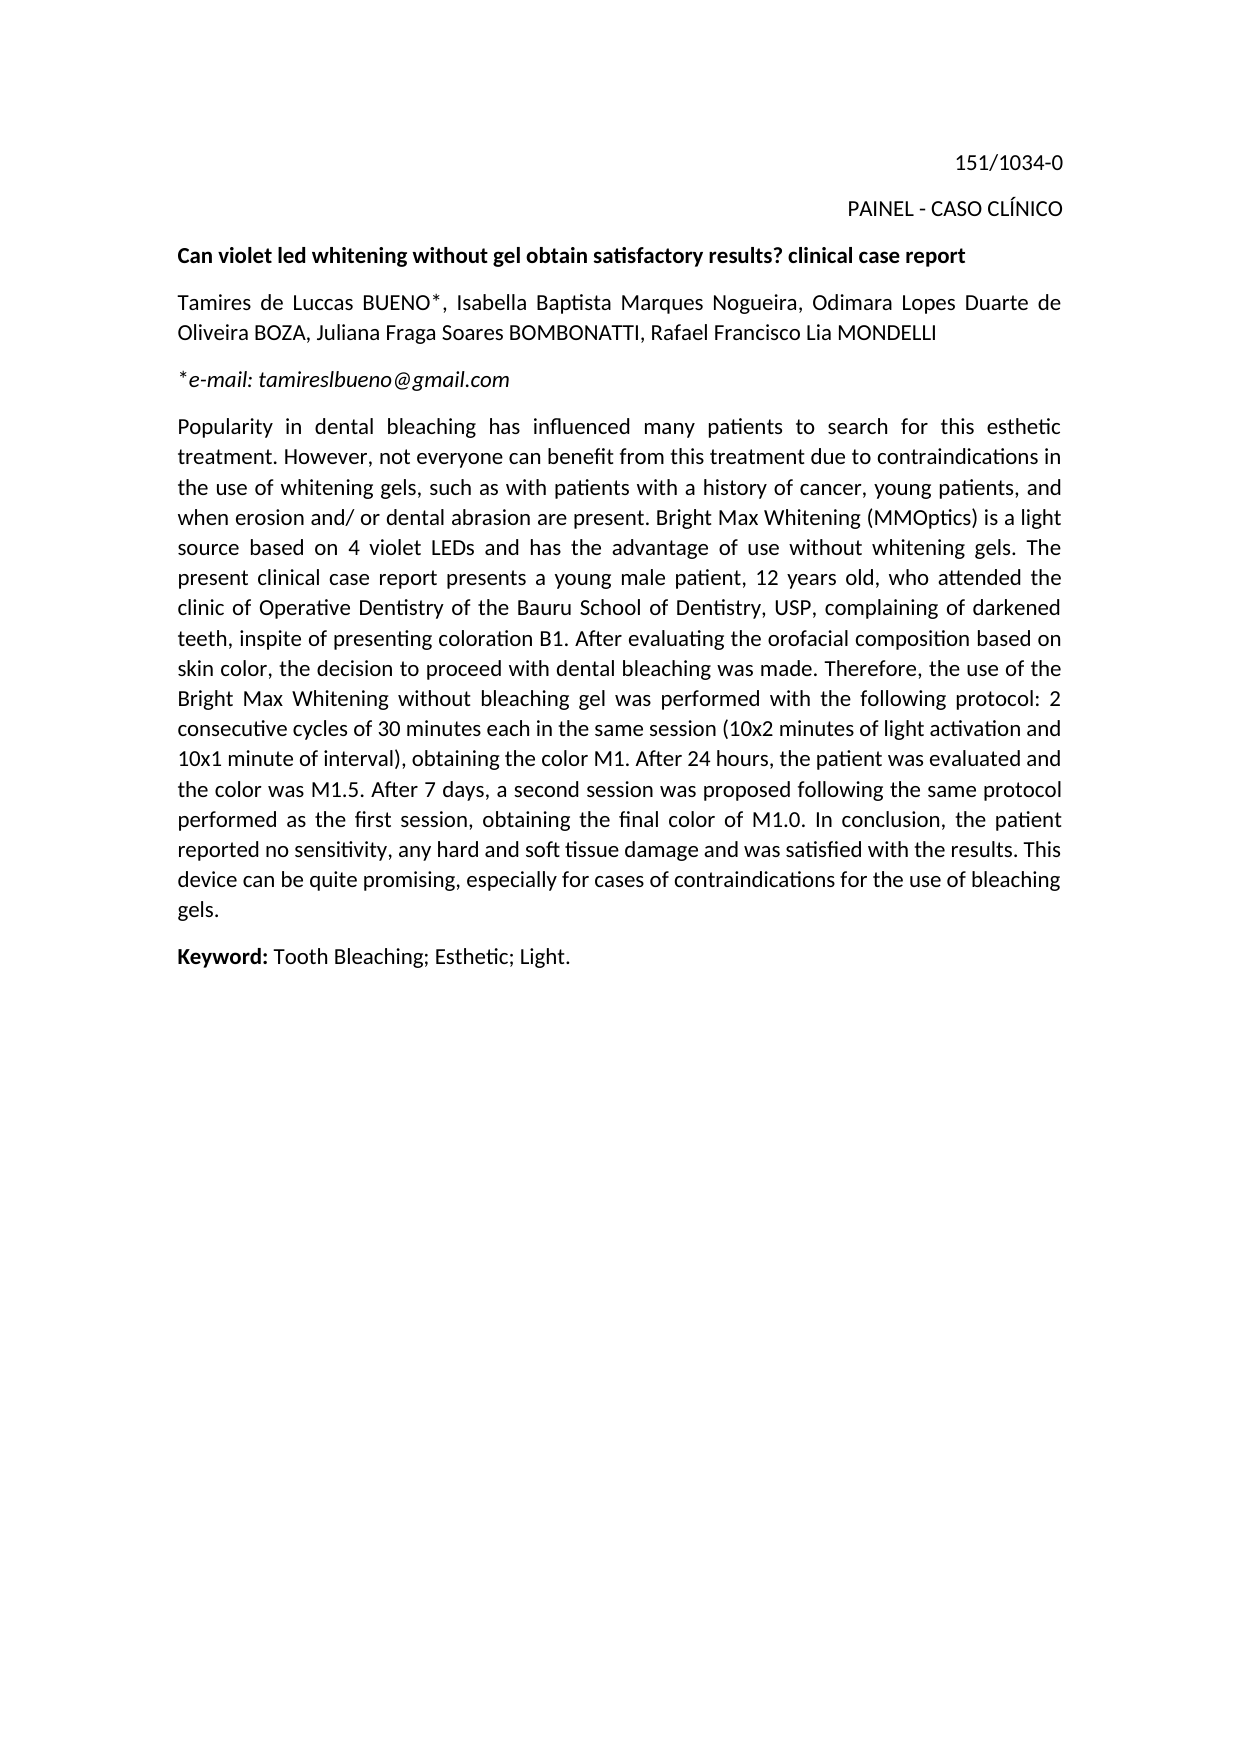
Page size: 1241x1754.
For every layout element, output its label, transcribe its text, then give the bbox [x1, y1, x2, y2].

text PAINEL - CASO CLÍNICO [177, 194, 1063, 222]
text 151/1034-0 [177, 148, 1063, 176]
text Popularity in dental bleaching has influenced many patients to search for this esthetic treatment. However, not everyone can benefit from this treatment due to contraindications in the use of whitening gels, such as with patients with a history of cancer, young patients, and when erosion and/ or dental abrasion are present. Bright Max Whitening (MMOptics) is a light source based on 4 violet LEDs and has the advantage of use without whitening gels. The present clinical case report presents a young male patient, 12 years old, who attended the clinic of Operative Dentistry of the Bauru School of Dentistry, USP, complaining of darkened teeth, inspite of presenting coloration B1. After evaluating the orofacial composition based on skin color, the decision to proceed with dental bleaching was made. Therefore, the use of the Bright Max Whitening without bleaching gel was performed with the following protocol: 2 consecutive cycles of 30 minutes each in the same session (10x2 minutes of light activation and 10x1 minute of interval), obtaining the color M1. After 24 hours, the patient was evaluated and the color was M1.5. After 7 days, a second session was proposed following the same protocol performed as the first session, obtaining the final color of M1.0. In conclusion, the patient reported no sensitivity, any hard and soft tissue damage and was satisfied with the results. This device can be quite promising, especially for cases of contraindications for the use of bleaching gels. [177, 412, 1063, 923]
text *e-mail: tamireslbueno@gmail.com [177, 365, 1063, 393]
text Keyword: Tooth Bleaching; Esthetic; Light. [177, 942, 1063, 970]
text Can violet led whitening without gel obtain satisfactory results? clinical case report [177, 241, 1063, 269]
text Tamires de Luccas BUENO*, Isabella Baptista Marques Nogueira, Odimara Lopes Duarte de Oliveira BOZA, Juliana Fraga Soares BOMBONATTI, Rafael Francisco Lia MONDELLI [177, 288, 1063, 346]
